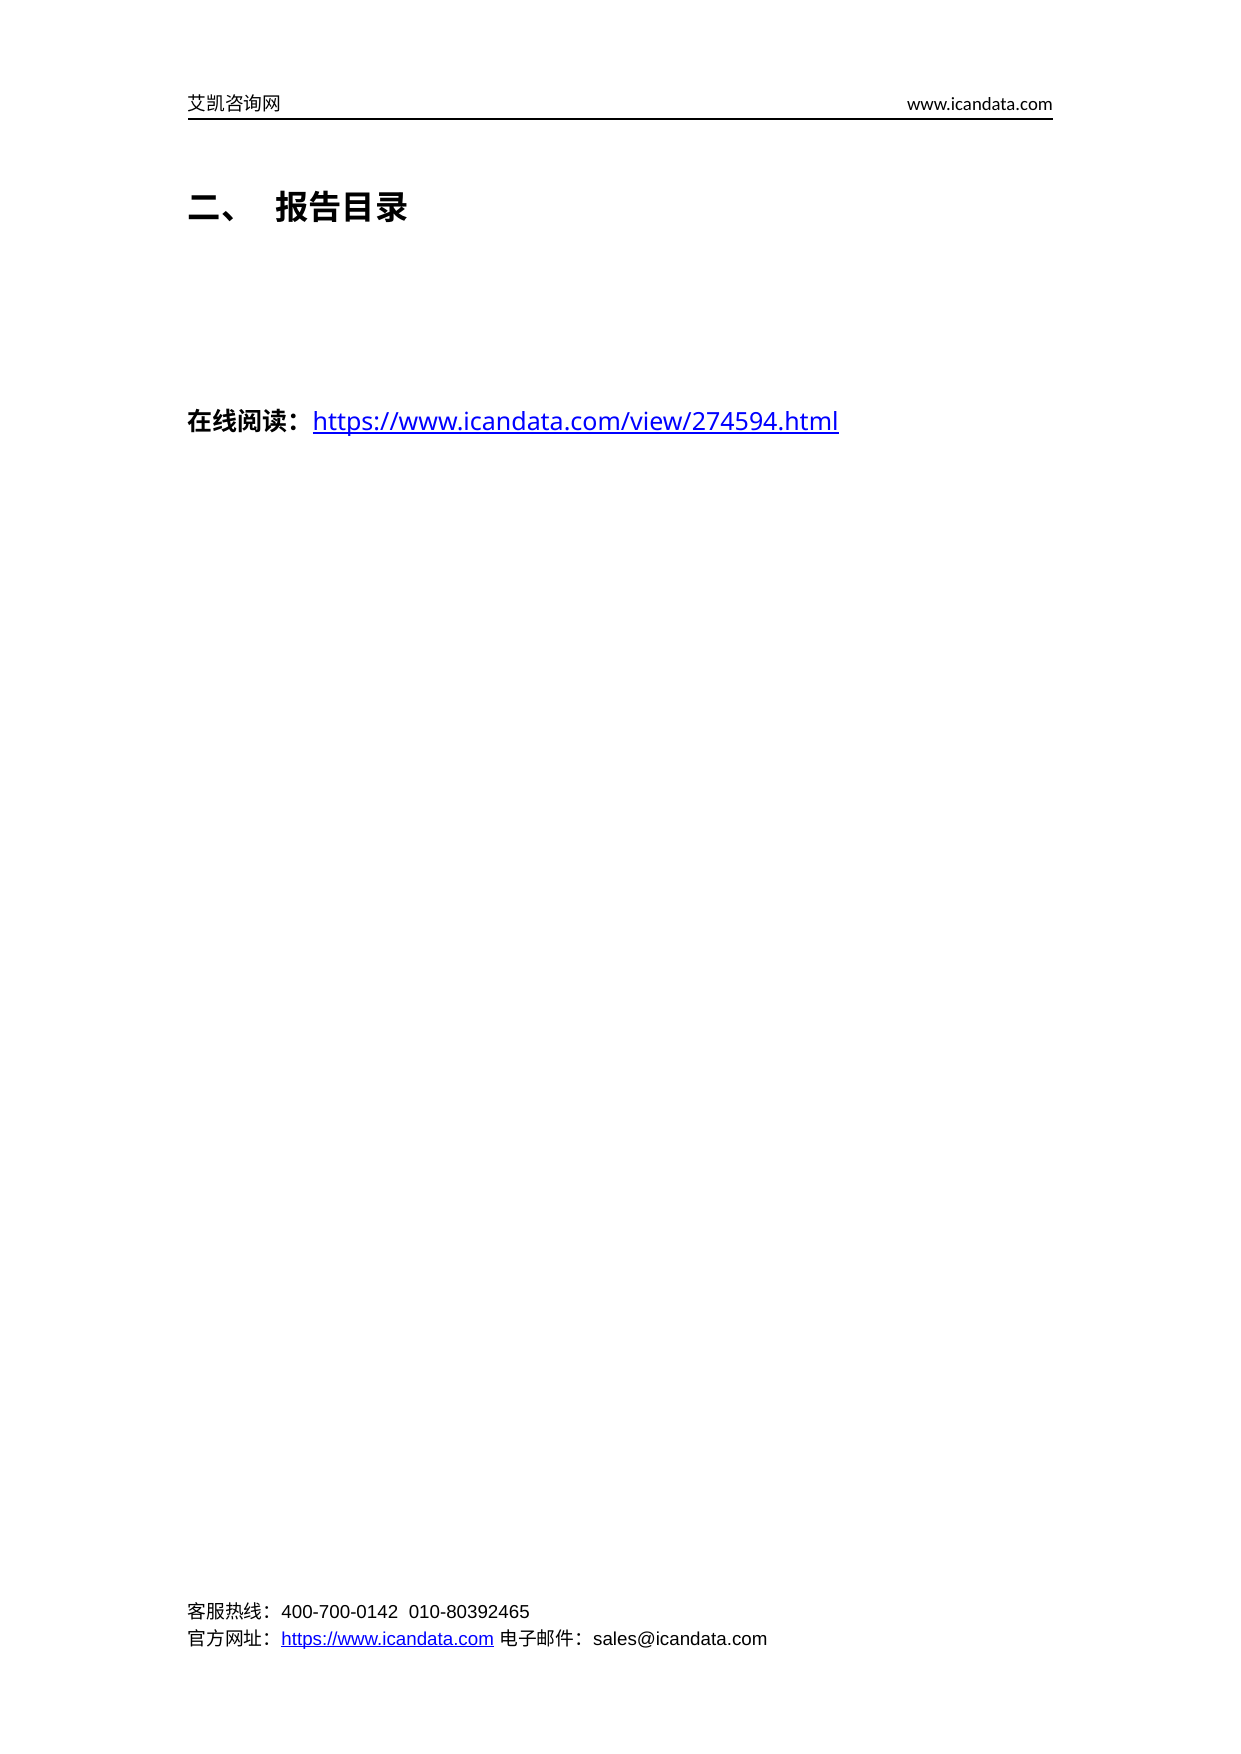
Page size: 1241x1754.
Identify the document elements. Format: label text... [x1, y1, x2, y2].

text 在线阅读：https://www.icandata.com/view/274594.html [187, 387, 1053, 452]
subtitle 报告目录 [187, 172, 1053, 237]
